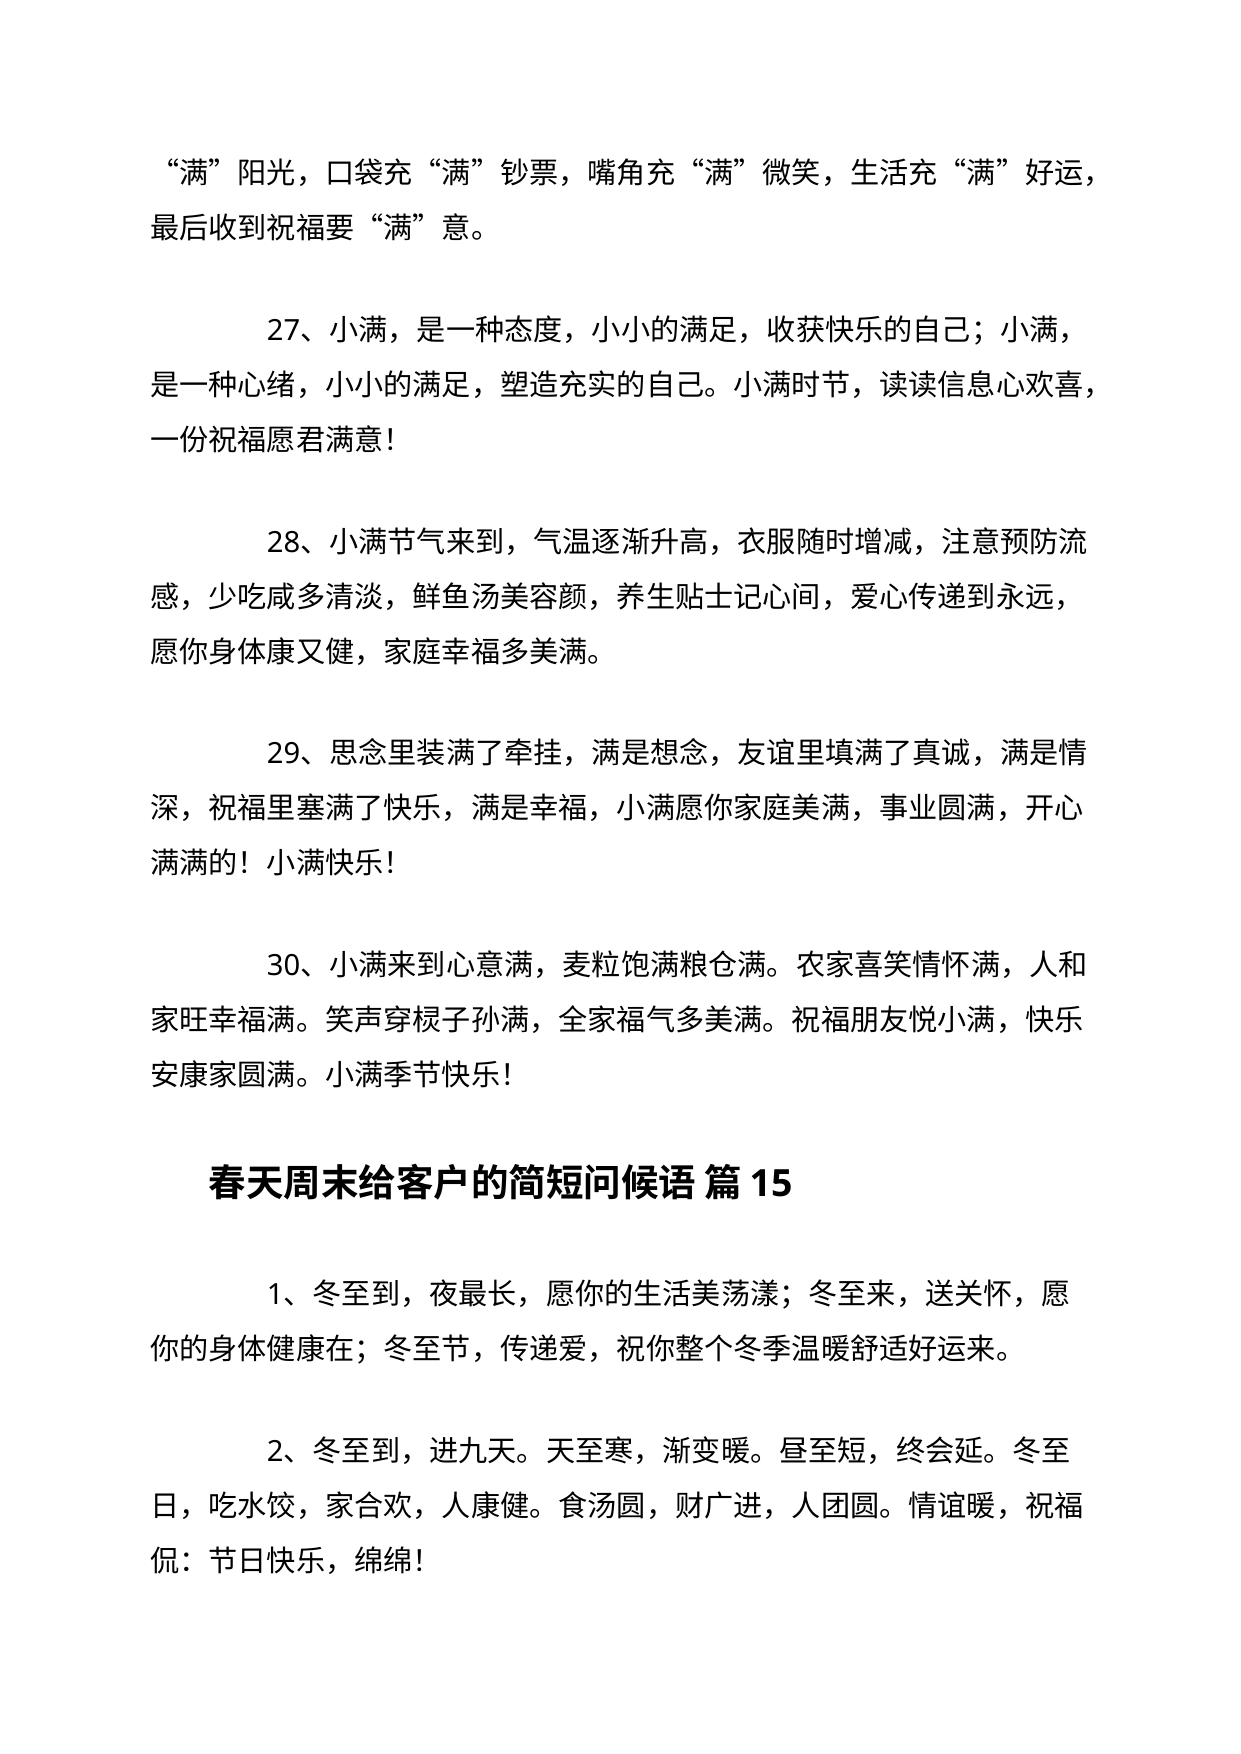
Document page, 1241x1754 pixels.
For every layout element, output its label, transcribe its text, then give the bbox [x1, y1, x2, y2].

text 28、小满节气来到，气温逐渐升高，衣服随时增减，注意预防流感，少吃咸多清淡，鲜鱼汤美容颜，养生贴士记心间，爱心传递到永远，愿你身体康又健，家庭幸福多美满。 [150, 518, 1090, 671]
text 1、冬至到，夜最长，愿你的生活美荡漾；冬至来，送关怀，愿你的身体健康在；冬至节，传递爱，祝你整个冬季温暖舒适好运来。 [150, 1271, 1090, 1368]
text 春天周末给客户的简短问候语 篇15 [150, 1153, 1090, 1208]
text 30、小满来到心意满，麦粒饱满粮仓满。农家喜笑情怀满，人和家旺幸福满。笑声穿棂子孙满，全家福气多美满。祝福朋友悦小满，快乐安康家圆满。小满季节快乐！ [150, 942, 1090, 1094]
text 27、小满，是一种态度，小小的满足，收获快乐的自己；小满，是一种心绪，小小的满足，塑造充实的自己。小满时节，读读信息心欢喜，一份祝福愿君满意！ [150, 307, 1090, 459]
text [150, 150, 1090, 247]
text 2、冬至到，进九天。天至寒，渐变暖。昼至短，终会延。冬至日，吃水饺，家合欢，人康健。食汤圆，财广进，人团圆。情谊暖，祝福侃：节日快乐，绵绵！ [150, 1428, 1090, 1580]
text 29、思念里装满了牵挂，满是想念，友谊里填满了真诚，满是情深，祝福里塞满了快乐，满是幸福，小满愿你家庭美满，事业圆满，开心满满的！小满快乐！ [150, 730, 1090, 882]
